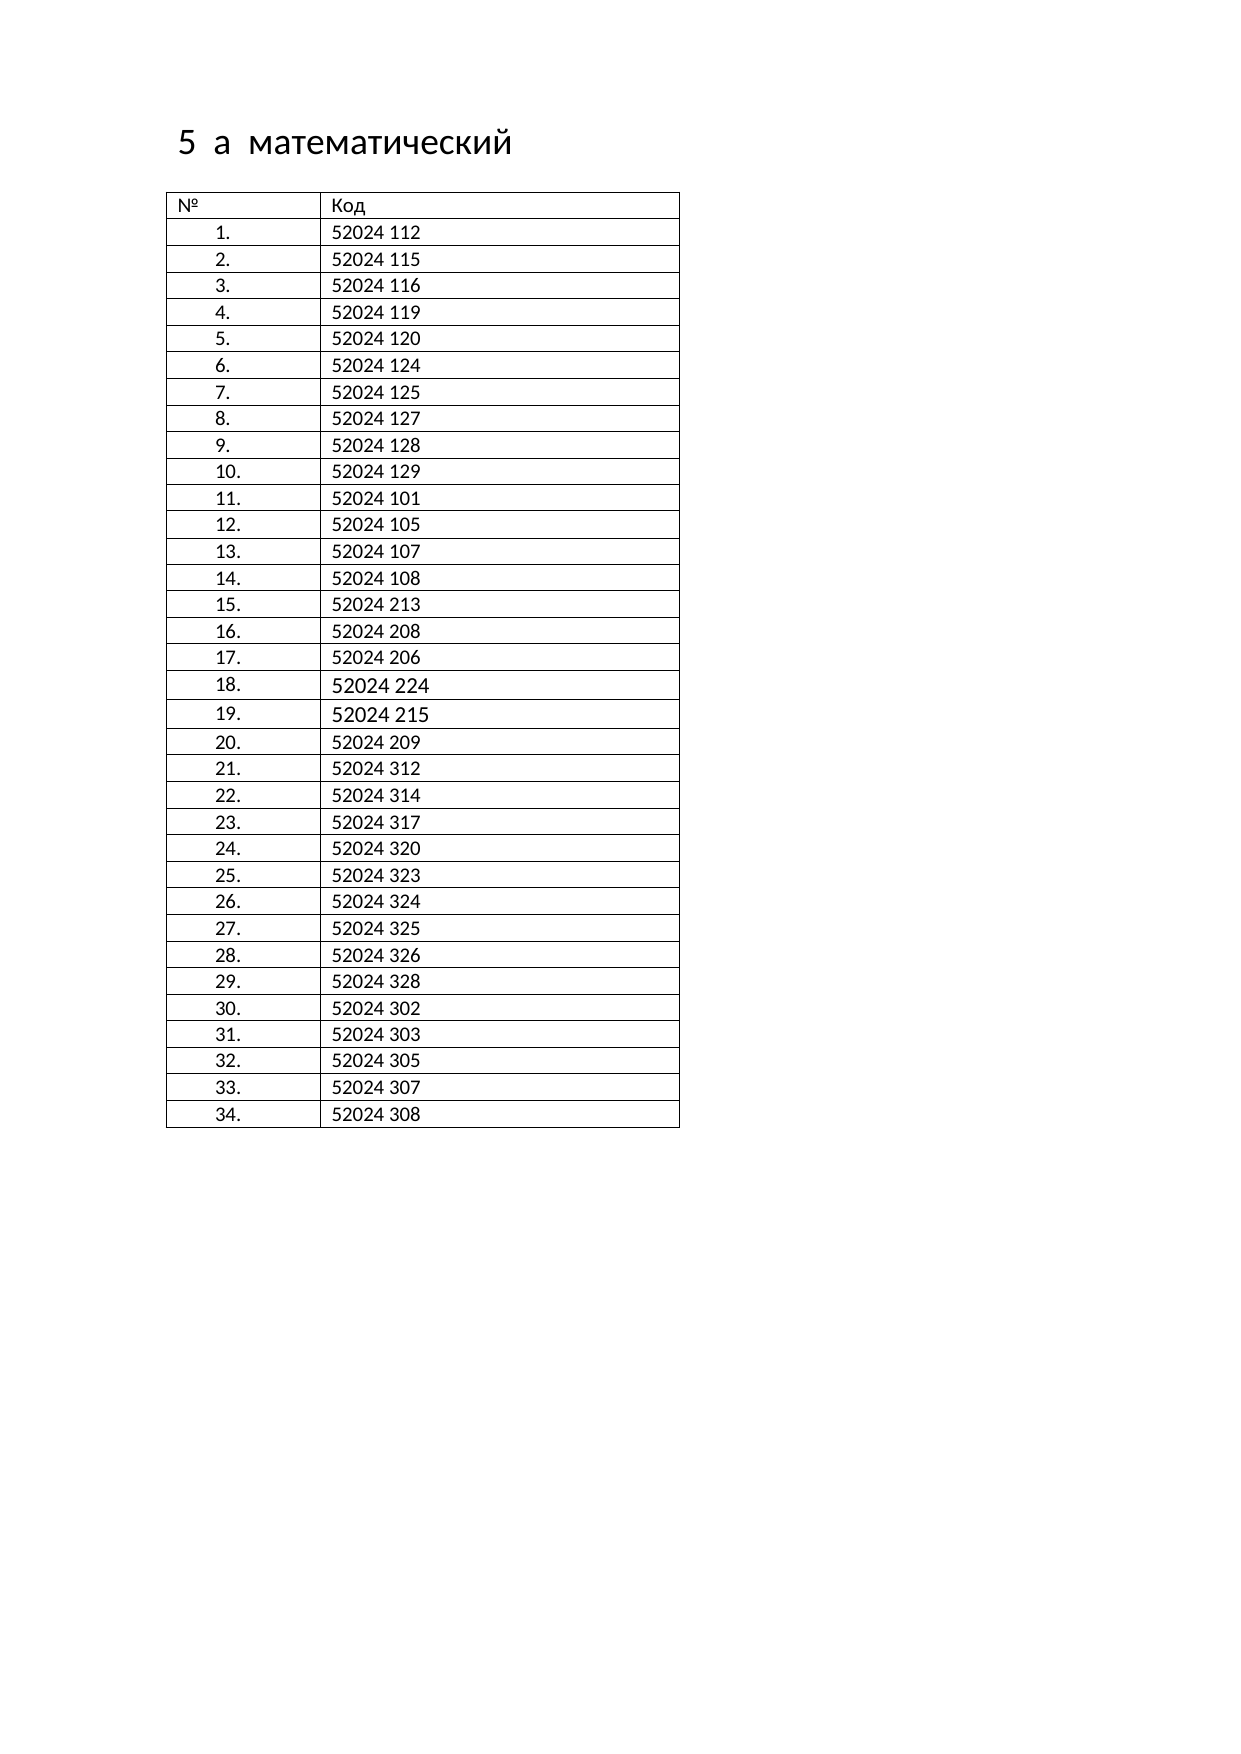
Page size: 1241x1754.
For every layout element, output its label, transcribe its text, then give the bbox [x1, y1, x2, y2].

table_cell [167, 915, 320, 941]
table_cell 52024 209 [321, 729, 679, 754]
table_cell [167, 219, 320, 245]
table_cell [167, 1048, 320, 1073]
table_cell [167, 511, 320, 537]
table_cell [167, 1074, 320, 1100]
table_cell [167, 729, 320, 754]
table_cell [167, 995, 320, 1020]
table_cell [167, 565, 320, 590]
table_cell [167, 485, 320, 510]
table_header № [167, 193, 320, 218]
table_cell 52024 325 [321, 915, 679, 941]
table_cell 52024 303 [321, 1021, 679, 1047]
table_cell [167, 591, 320, 617]
table_cell 52024 314 [321, 782, 679, 808]
table_cell 52024 317 [321, 809, 679, 834]
table_cell 52024 312 [321, 755, 679, 781]
table_cell 52024 129 [321, 459, 679, 484]
table_cell [167, 539, 320, 564]
table_cell 52024 115 [321, 246, 679, 272]
table_cell [167, 1101, 320, 1127]
table_cell 52024 119 [321, 299, 679, 324]
table_cell 52024 305 [321, 1048, 679, 1073]
table_cell [167, 246, 320, 272]
table_cell [167, 379, 320, 404]
table_cell [167, 273, 320, 298]
table_cell 52024 105 [321, 511, 679, 537]
table_cell [167, 968, 320, 994]
table_cell 52024 208 [321, 618, 679, 643]
table_cell [167, 809, 320, 834]
table_cell 52024 120 [321, 326, 679, 351]
table_cell [167, 942, 320, 967]
table_cell [167, 299, 320, 324]
table_cell 52024 307 [321, 1074, 679, 1100]
table_cell 52024 206 [321, 644, 679, 670]
table_cell 52024 112 [321, 219, 679, 245]
table_cell 52024 320 [321, 835, 679, 861]
table_cell [167, 459, 320, 484]
table_cell 52024 324 [321, 888, 679, 914]
table_cell [167, 406, 320, 431]
table_cell [167, 755, 320, 781]
table_cell [167, 432, 320, 457]
table_cell [167, 326, 320, 351]
table_cell 52024 215 [321, 700, 679, 728]
table_cell 52024 124 [321, 352, 679, 378]
table_cell [167, 700, 320, 728]
table_cell 52024 213 [321, 591, 679, 617]
table_cell 52024 308 [321, 1101, 679, 1127]
table_cell [167, 888, 320, 914]
text 5 а математический [177, 118, 1152, 164]
table_cell [167, 835, 320, 861]
table_cell 52024 107 [321, 539, 679, 564]
table_cell [167, 644, 320, 670]
table_header Код [321, 193, 679, 218]
table_cell 52024 101 [321, 485, 679, 510]
table_cell [167, 671, 320, 699]
table_cell 52024 224 [321, 671, 679, 699]
table_cell [167, 1021, 320, 1047]
table_cell [167, 862, 320, 887]
table_cell 52024 116 [321, 273, 679, 298]
table_cell 52024 108 [321, 565, 679, 590]
table_cell 52024 323 [321, 862, 679, 887]
table_cell 52024 302 [321, 995, 679, 1020]
table_cell [167, 618, 320, 643]
table_cell 52024 328 [321, 968, 679, 994]
table_cell 52024 128 [321, 432, 679, 457]
table_cell [167, 352, 320, 378]
table_cell 52024 326 [321, 942, 679, 967]
table_cell 52024 127 [321, 406, 679, 431]
table_cell 52024 125 [321, 379, 679, 404]
table_cell [167, 782, 320, 808]
